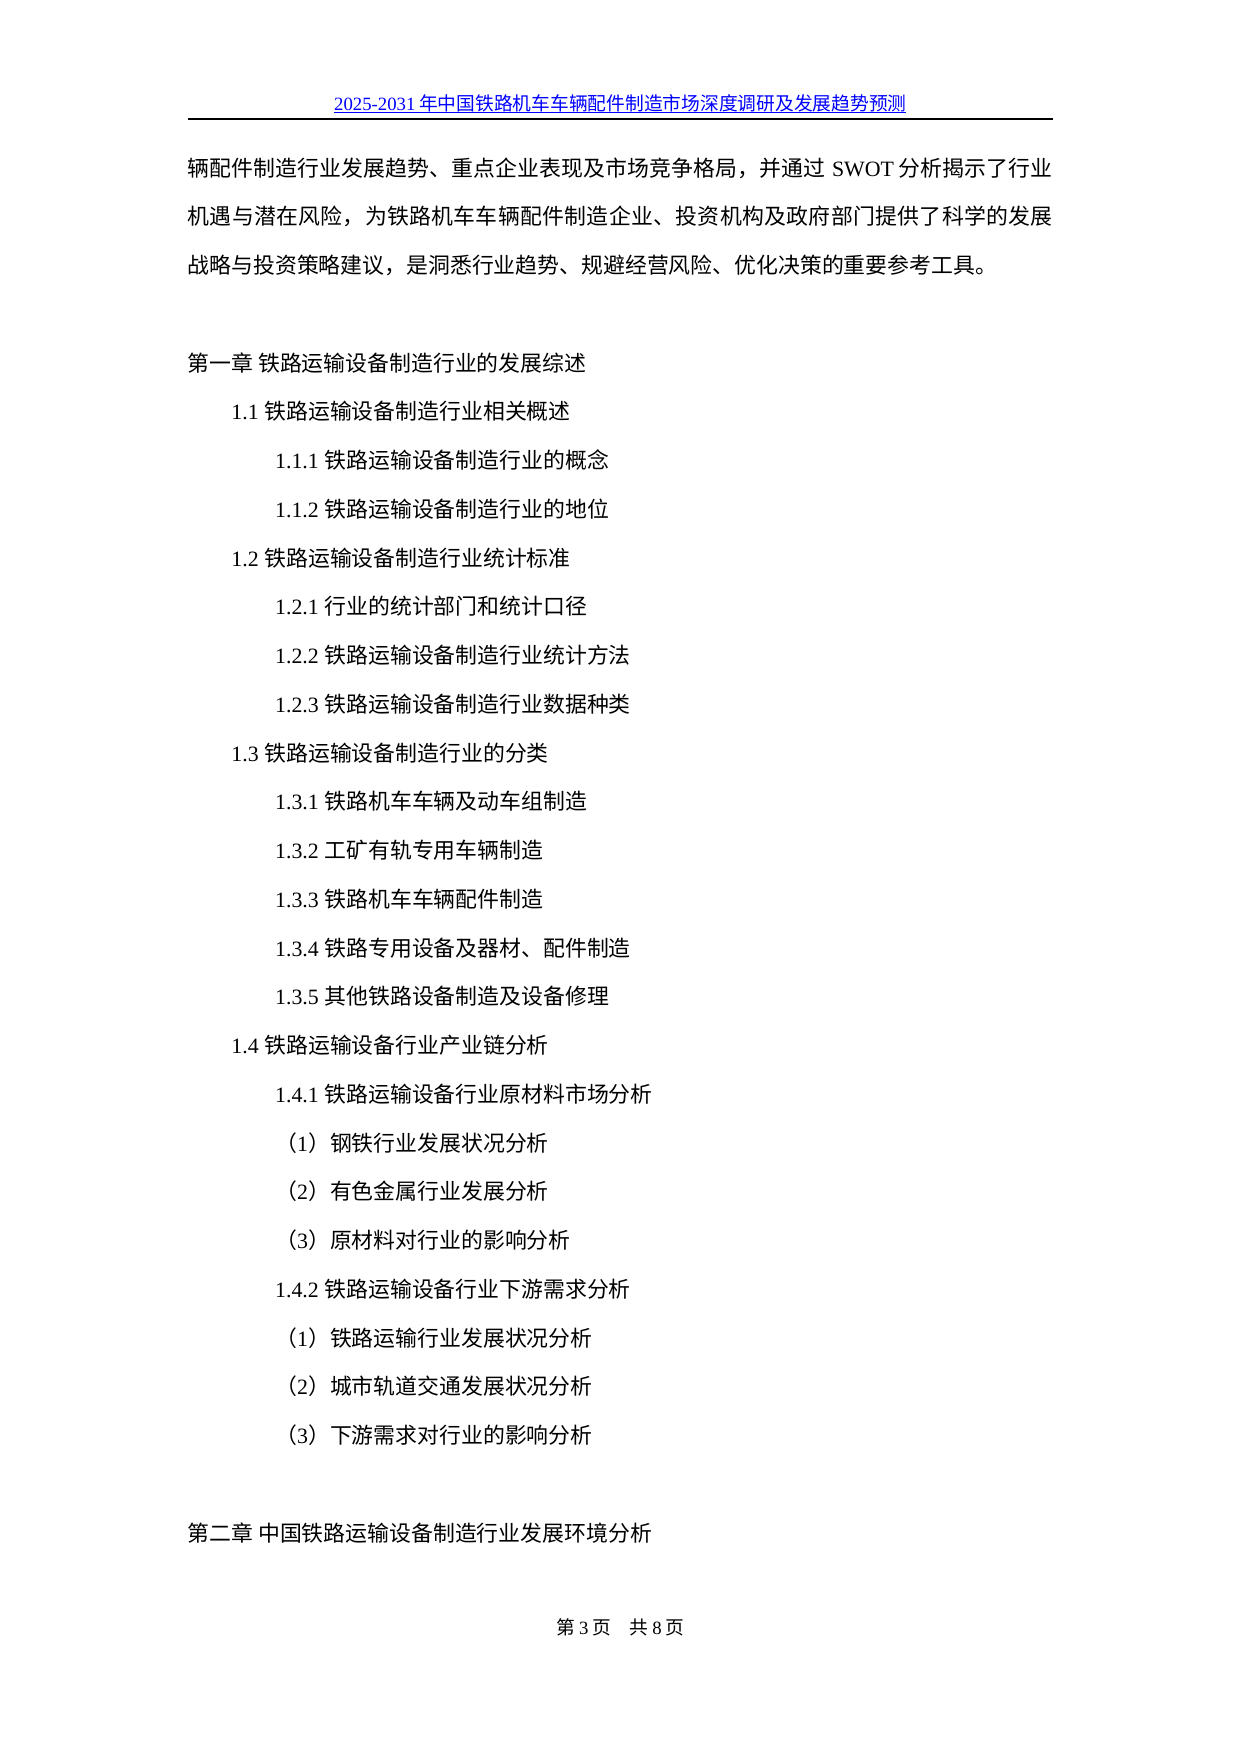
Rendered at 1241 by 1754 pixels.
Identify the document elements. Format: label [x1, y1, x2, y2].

text [187, 150, 1053, 1548]
